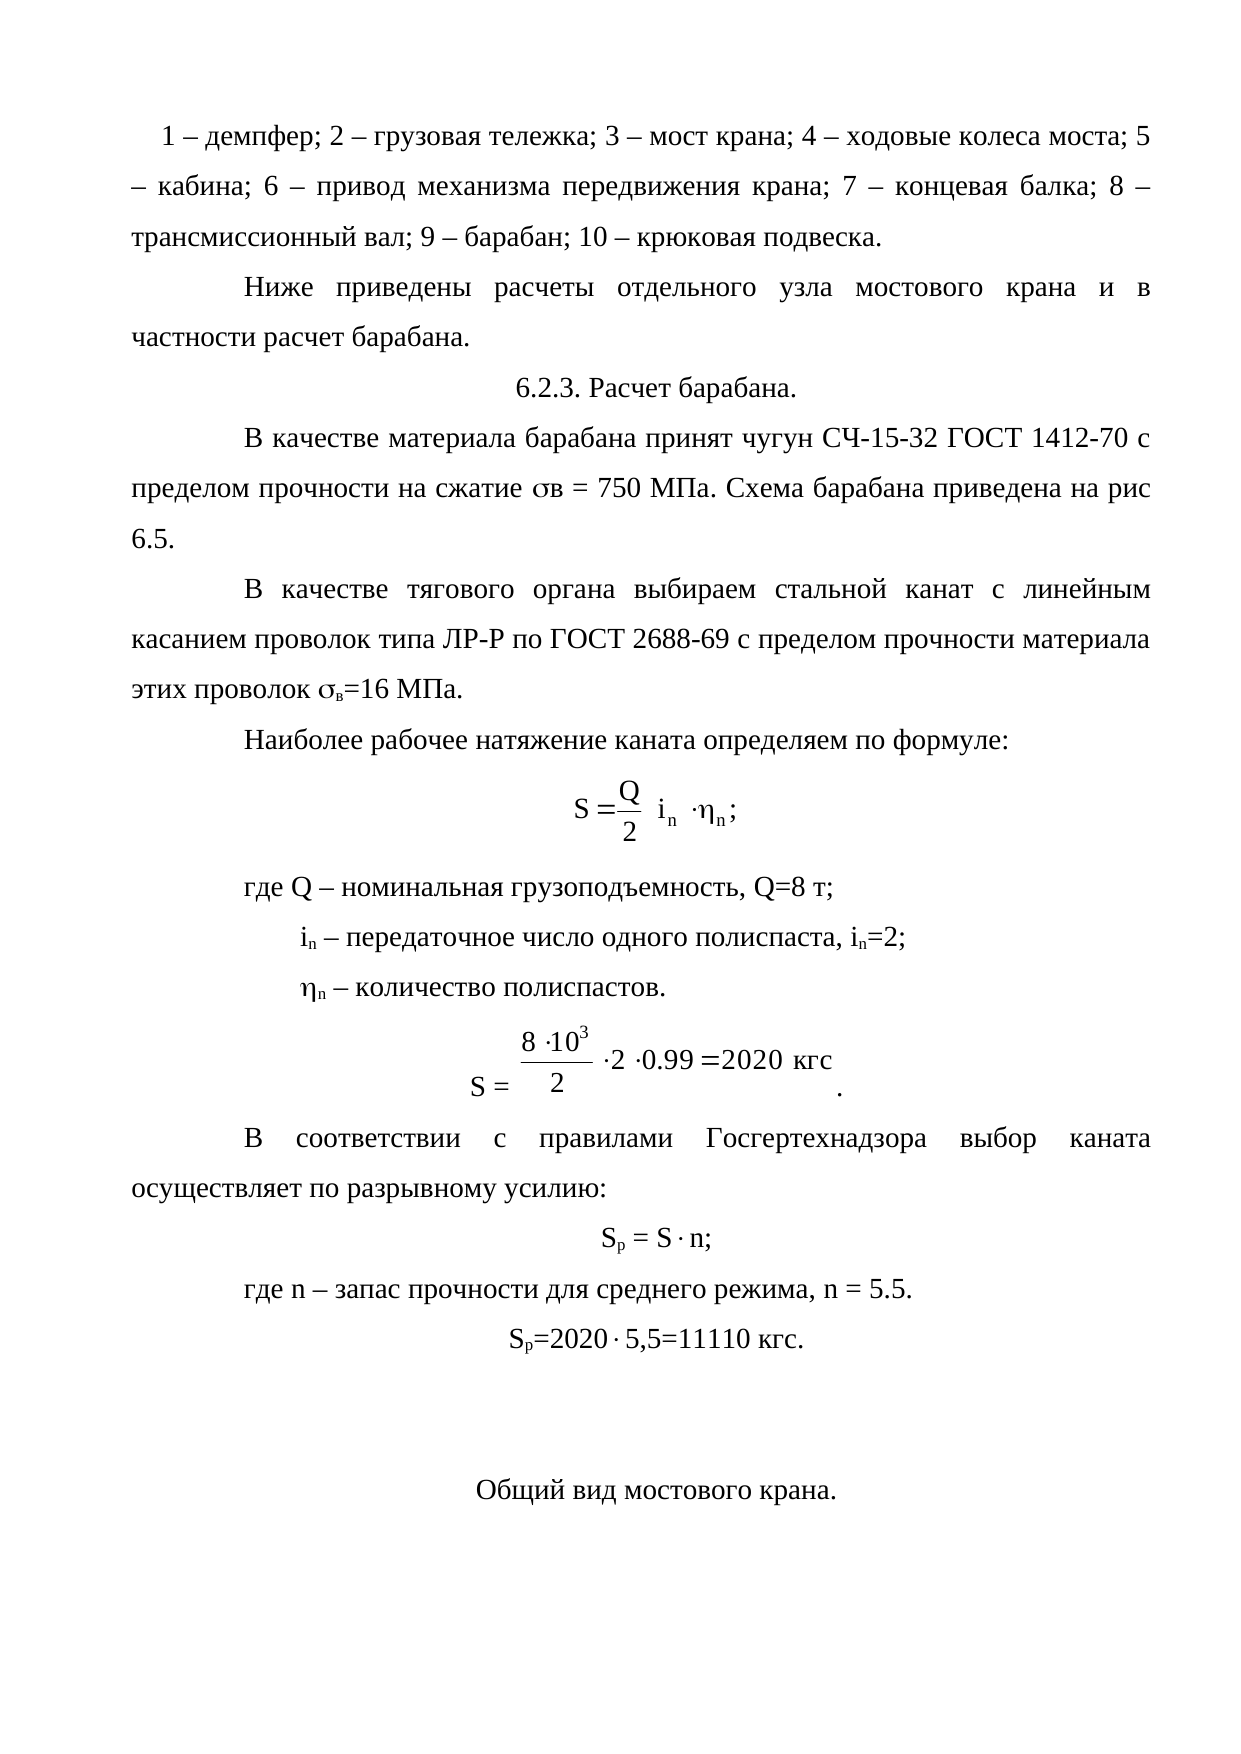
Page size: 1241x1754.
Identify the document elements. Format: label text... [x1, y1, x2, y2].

text 6.2.3. Расчет барабана. [131, 370, 1152, 403]
text Sр=20205,5=11110 кгс. [131, 1321, 1152, 1355]
text где Q – номинальная грузоподъемность, Q=8 т; [131, 869, 1152, 902]
text Ниже приведены расчеты отдельного узла мостового крана и в частности расчет барабана. [131, 269, 1152, 353]
text Sр = Sn; [131, 1220, 1152, 1254]
text В качестве материала барабана принят чугун СЧ-15-32 ГОСТ 1412-70 с пределом прочности на сжатие в = 750 МПа. Схема барабана приведена на рис 6.5. [131, 420, 1152, 554]
text S = . [131, 1020, 1152, 1103]
text Наиболее рабочее натяжение каната определяем по формуле: [131, 722, 1152, 756]
text n – количество полиспастов. [131, 969, 1152, 1003]
text В соответствии с правилами Госгертехнадзора выбор каната осуществляет по разрывному усилию: [131, 1120, 1152, 1203]
text где n – запас прочности для среднего режима, n = 5.5. [131, 1271, 1152, 1304]
text 1 – демпфер; 2 – грузовая тележка; 3 – мост крана; 4 – ходовые колеса моста; 5 – кабина; 6 – привод механизма передвижения крана; 7 – концевая балка; 8 – трансмиссионный вал; 9 – барабан; 10 – крюковая подвеска. [131, 118, 1152, 252]
text Общий вид мостового крана. [131, 1472, 1152, 1506]
text В качестве тягового органа выбираем стальной канат с линейным касанием проволок типа ЛР-Р по ГОСТ 2688-69 с пределом прочности материала этих проволок в=16 МПа. [131, 571, 1152, 705]
text in – передаточное число одного полиспаста, in=2; [131, 919, 1152, 953]
